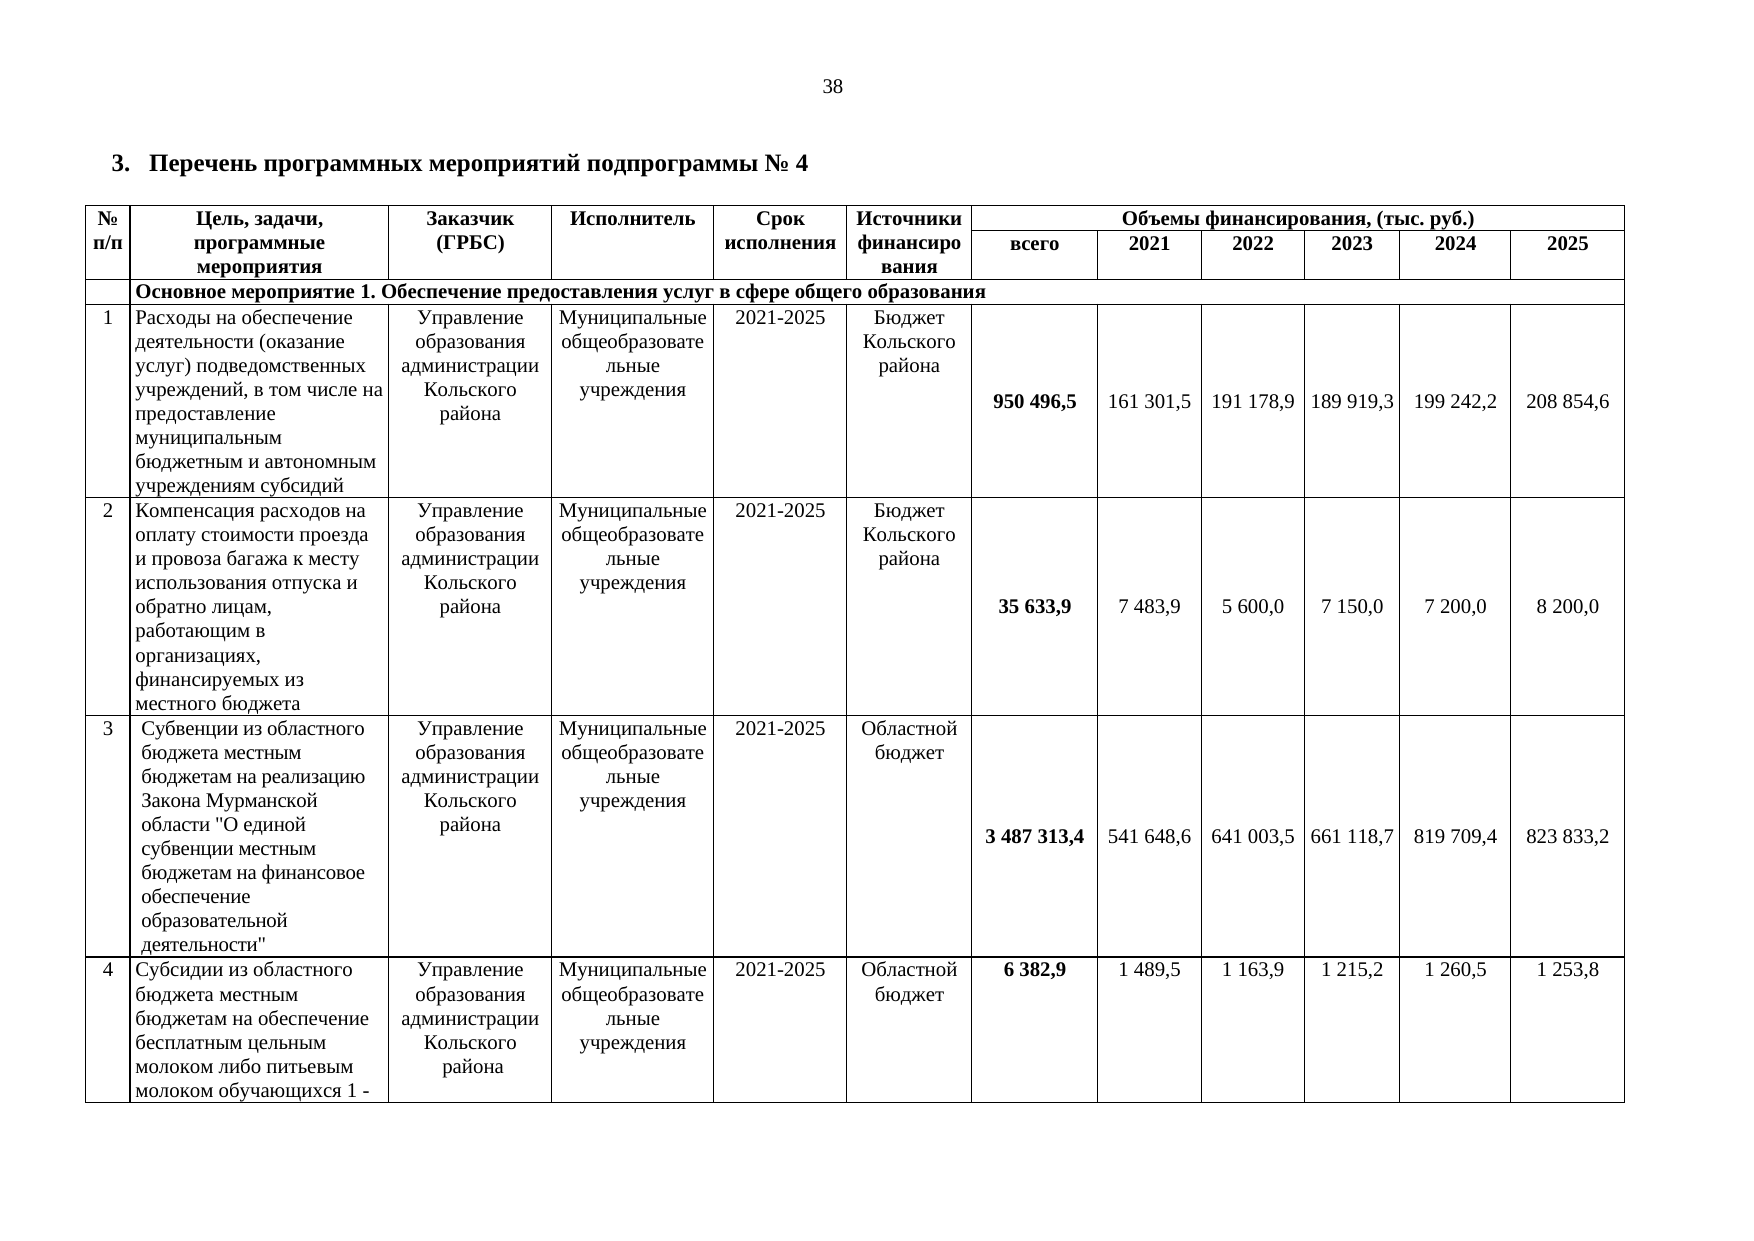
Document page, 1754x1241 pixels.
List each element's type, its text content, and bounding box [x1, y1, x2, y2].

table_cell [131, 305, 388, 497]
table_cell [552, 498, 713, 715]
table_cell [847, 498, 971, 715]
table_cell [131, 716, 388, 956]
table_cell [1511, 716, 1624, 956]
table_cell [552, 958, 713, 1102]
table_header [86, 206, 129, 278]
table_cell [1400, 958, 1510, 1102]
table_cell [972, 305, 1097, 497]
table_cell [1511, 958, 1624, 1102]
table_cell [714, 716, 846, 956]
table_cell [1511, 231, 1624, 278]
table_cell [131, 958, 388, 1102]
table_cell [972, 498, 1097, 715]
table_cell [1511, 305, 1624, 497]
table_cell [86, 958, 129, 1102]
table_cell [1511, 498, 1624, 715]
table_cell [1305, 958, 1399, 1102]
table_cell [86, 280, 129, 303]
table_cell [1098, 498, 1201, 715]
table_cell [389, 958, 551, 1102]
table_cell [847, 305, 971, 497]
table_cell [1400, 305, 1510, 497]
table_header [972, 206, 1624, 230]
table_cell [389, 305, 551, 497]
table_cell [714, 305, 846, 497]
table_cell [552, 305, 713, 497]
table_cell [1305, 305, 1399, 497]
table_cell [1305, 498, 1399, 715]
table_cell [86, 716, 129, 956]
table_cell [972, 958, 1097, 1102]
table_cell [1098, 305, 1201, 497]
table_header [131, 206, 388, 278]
list Перечень программных мероприятий подпрограммы № 4 [111, 148, 1592, 176]
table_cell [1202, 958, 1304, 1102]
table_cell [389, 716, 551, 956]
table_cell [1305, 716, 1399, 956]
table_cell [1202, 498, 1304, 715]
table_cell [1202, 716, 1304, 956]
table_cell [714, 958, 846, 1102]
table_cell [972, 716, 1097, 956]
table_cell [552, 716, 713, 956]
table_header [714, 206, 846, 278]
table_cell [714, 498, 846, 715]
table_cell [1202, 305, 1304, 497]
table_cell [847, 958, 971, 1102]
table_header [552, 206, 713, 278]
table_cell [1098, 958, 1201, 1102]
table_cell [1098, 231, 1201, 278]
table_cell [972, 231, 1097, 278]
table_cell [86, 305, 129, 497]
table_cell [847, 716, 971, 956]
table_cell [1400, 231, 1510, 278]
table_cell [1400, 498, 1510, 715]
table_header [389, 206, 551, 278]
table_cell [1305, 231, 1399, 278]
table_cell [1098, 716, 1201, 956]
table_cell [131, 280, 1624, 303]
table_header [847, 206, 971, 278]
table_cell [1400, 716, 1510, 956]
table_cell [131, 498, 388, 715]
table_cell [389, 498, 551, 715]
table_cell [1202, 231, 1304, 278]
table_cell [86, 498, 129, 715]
